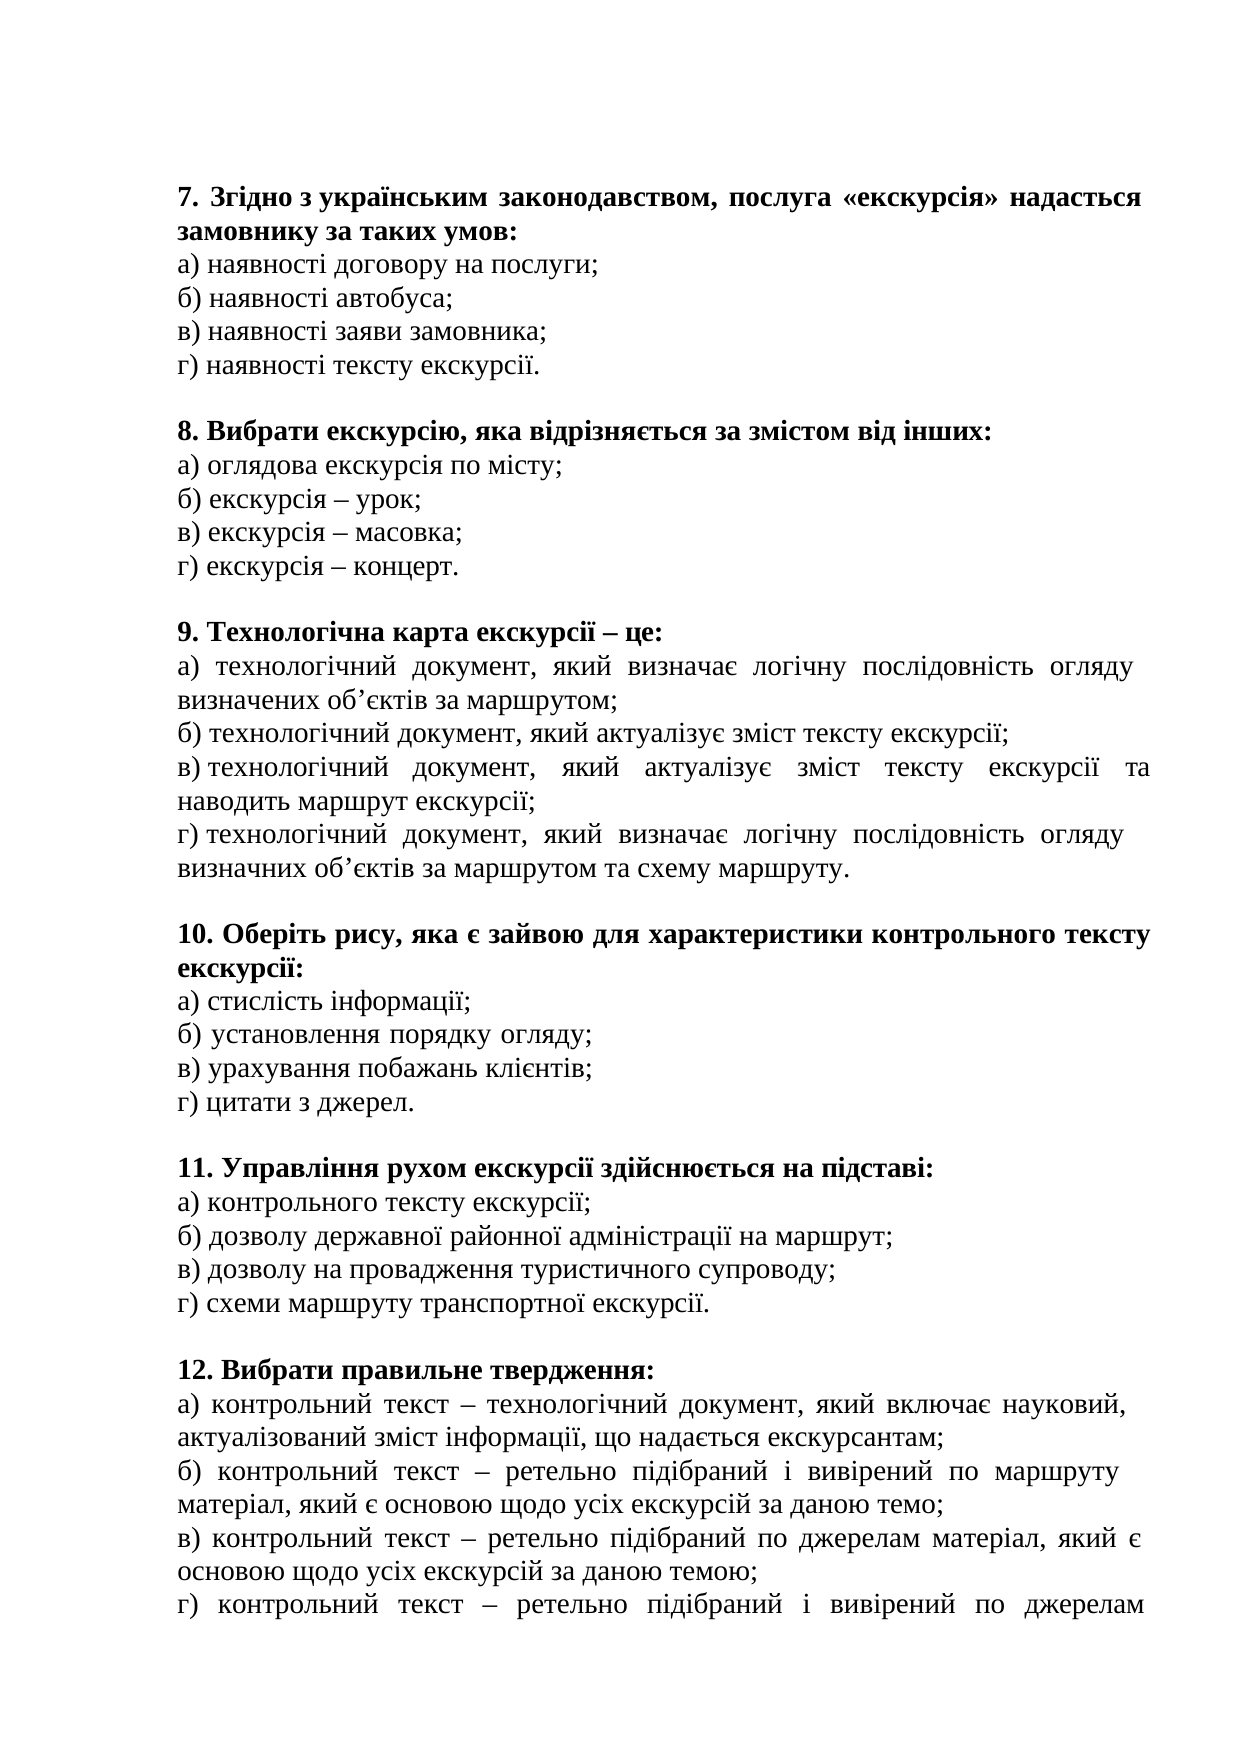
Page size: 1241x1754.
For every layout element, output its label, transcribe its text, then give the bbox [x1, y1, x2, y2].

subtitle Управління рухом екскурсії здійснюється на підставі: [177, 1151, 1163, 1184]
text а) технологічний документ, який визначає логічну послідовність огляду визначених об’єктів за маршрутом; [177, 648, 1163, 716]
text в) контрольний текст – ретельно підібраний по джерелам матеріал, який є основою щодо усіх екскурсій за даною темою; [177, 1520, 1152, 1587]
text в) наявності заяви замовника; г) наявності тексту екскурсії. [177, 313, 563, 381]
text а) наявності договору на послуги; б) наявності автобуса; [177, 246, 607, 313]
text а) контрольного тексту екскурсії; [177, 1184, 1163, 1218]
text г) схеми маршруту транспортної екскурсії. [177, 1285, 1163, 1319]
subtitle Технологічна карта екскурсії – це: [177, 615, 1163, 648]
text б) технологічний документ, який актуалізує зміст тексту екскурсії; [177, 716, 1163, 749]
text б) дозволу державної районної адміністрації на маршрут; в) дозволу на провадження туристичного супроводу; [177, 1218, 910, 1285]
subtitle Вибрати правильне твердження: [177, 1353, 1163, 1386]
text г) контрольний текст – ретельно підібраний і вивірений по джерелам [177, 1587, 1163, 1621]
text б) контрольний текст – ретельно підібраний і вивірений по маршруту матеріал, який є основою щодо усіх екскурсій за даною темо; [177, 1453, 1163, 1520]
text г) технологічний документ, який визначає логічну послідовність огляду визначних об’єктів за маршрутом та схему маршруту. [177, 816, 1163, 883]
text б) установлення порядку огляду; в) урахування побажань клієнтів; г) цитати з джерел. [177, 1017, 593, 1117]
subtitle Згідно з українським законодавством, послуга «екскурсія» надасться замовнику за таких умов: [177, 179, 1152, 246]
text а) стислість інформації; [177, 984, 1163, 1017]
subtitle Вибрати екскурсію, яка відрізняється за змістом від інших: [177, 414, 1163, 447]
text а) контрольний текст – технологічний документ, який включає науковий, актуалізований зміст інформації, що надається екскурсантам; [177, 1386, 1163, 1453]
subtitle Оберіть рису, яка є зайвою для характеристики контрольного тексту екскурсії: [177, 917, 1152, 984]
text а) оглядова екскурсія по місту; б) екскурсія – урок; [177, 447, 563, 514]
text в) екскурсія – масовка; г) екскурсія – концерт. [177, 514, 467, 582]
text в) технологічний документ, який актуалізує зміст тексту екскурсії та наводить маршрут екскурсії; [177, 749, 1152, 816]
